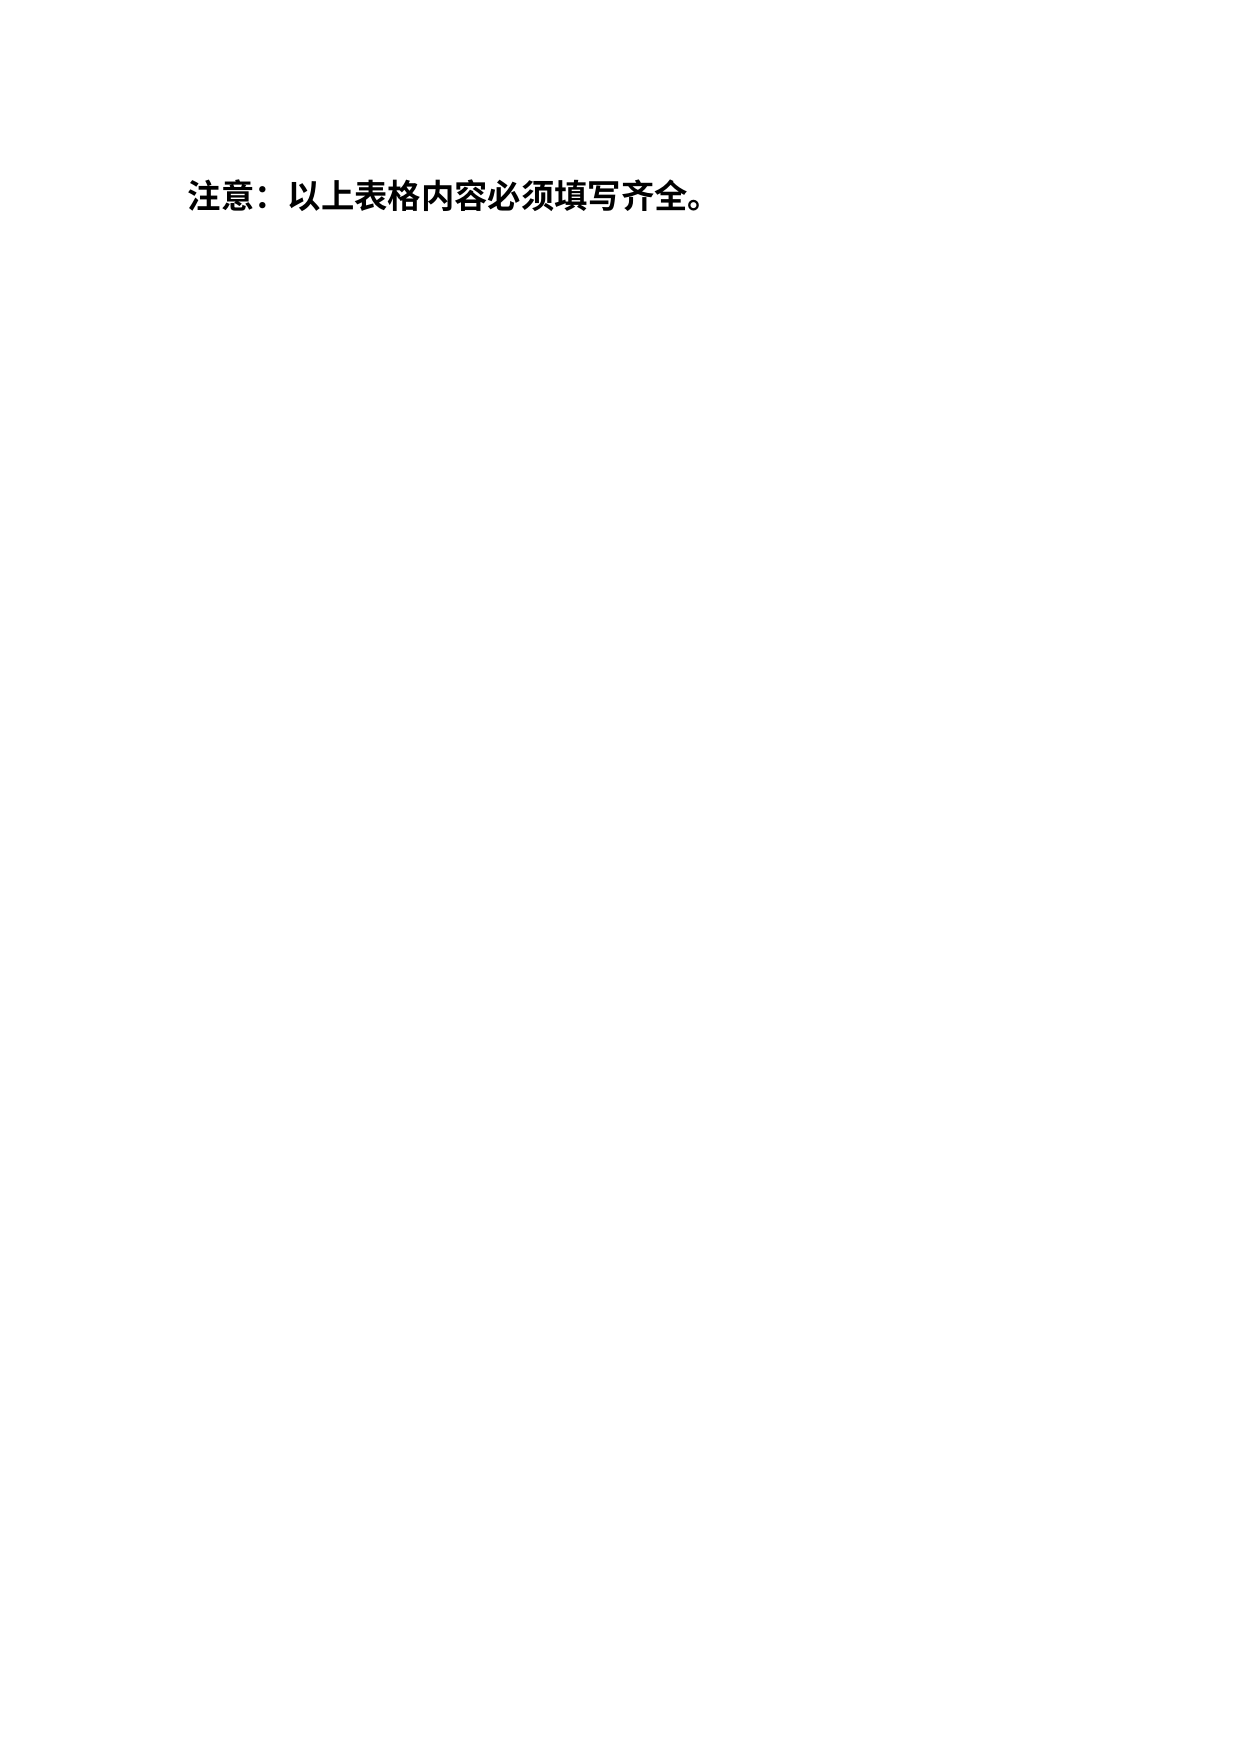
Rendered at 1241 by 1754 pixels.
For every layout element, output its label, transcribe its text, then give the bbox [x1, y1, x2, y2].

text 注意：以上表格内容必须填写齐全。 [187, 162, 1053, 227]
